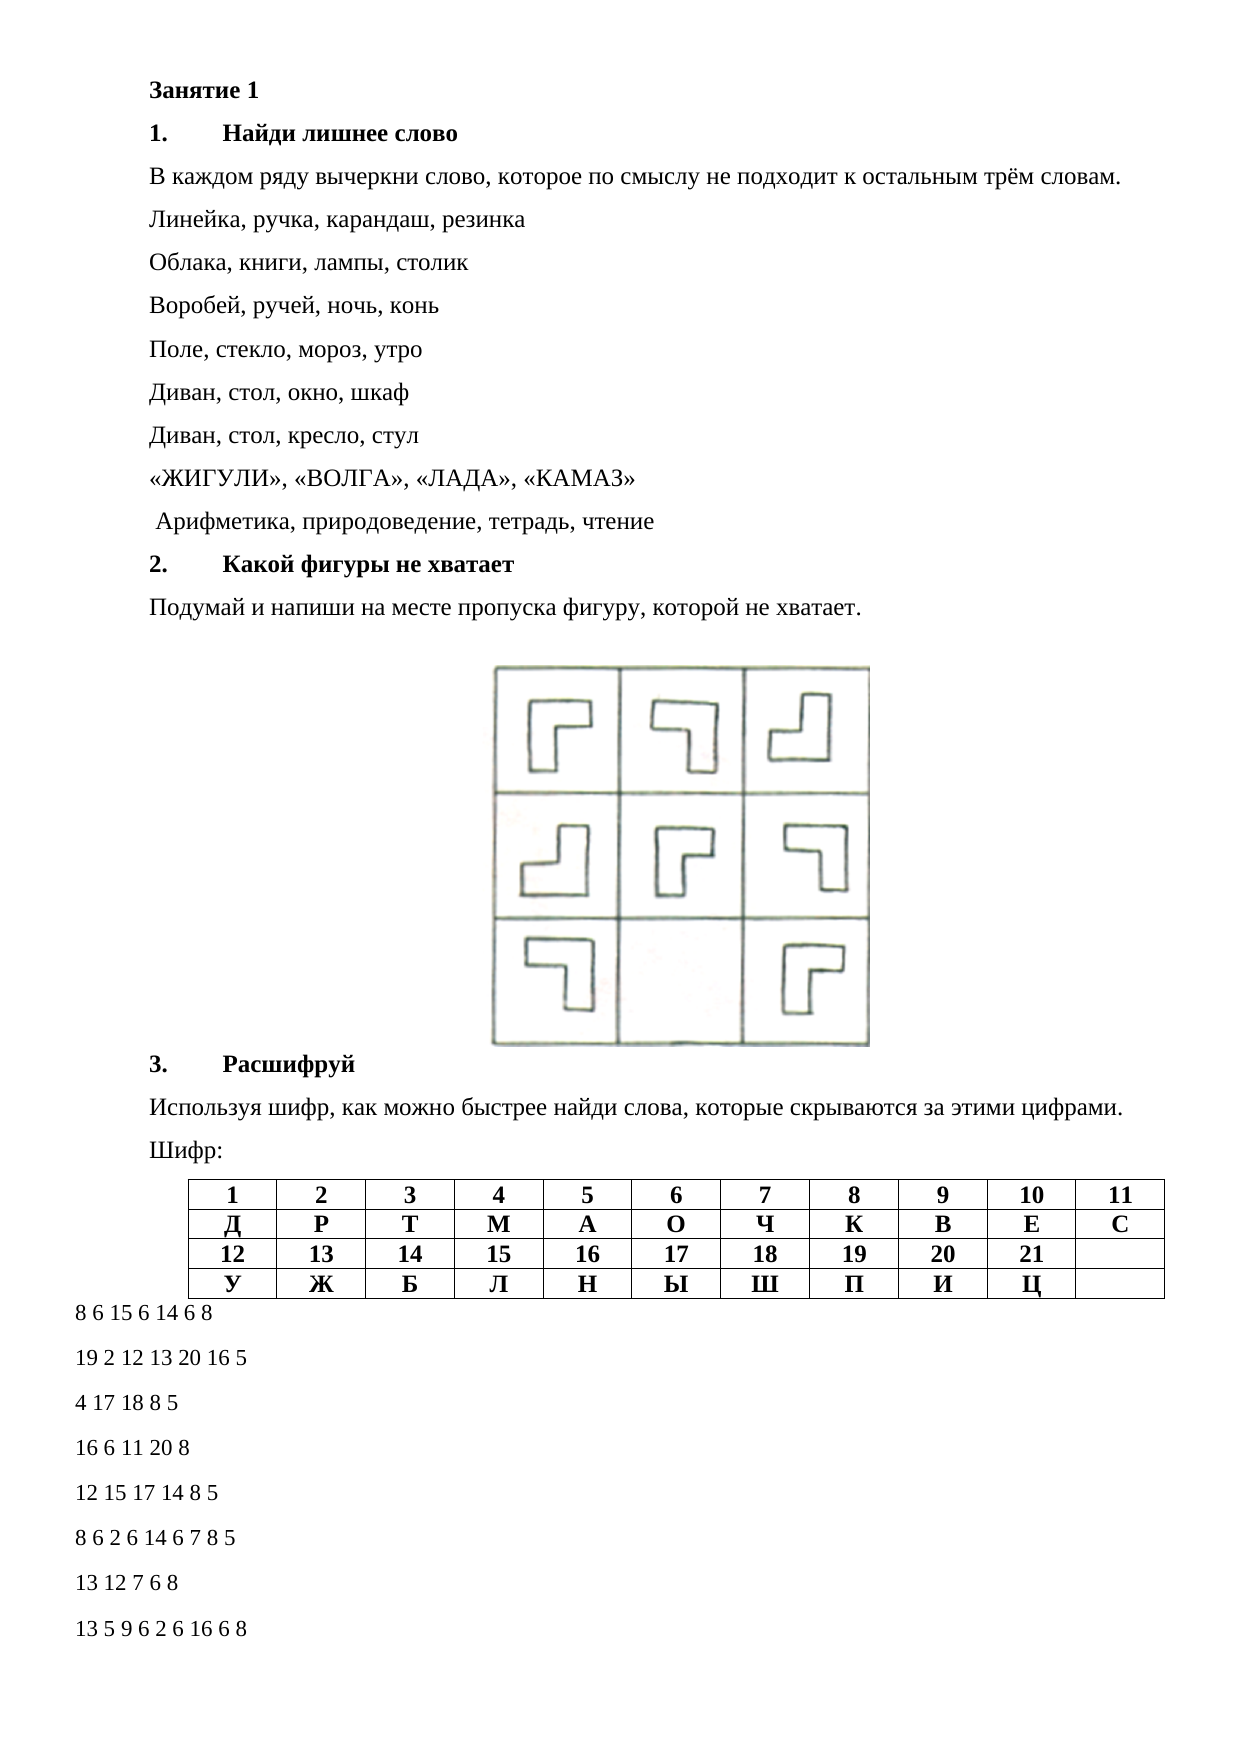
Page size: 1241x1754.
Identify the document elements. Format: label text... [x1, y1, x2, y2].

list Подумай и напиши на месте пропуска фигуру, которой не хватает. [75, 592, 1165, 621]
text 16 6 11 20 8 [75, 1434, 1165, 1461]
table_header 8 [810, 1180, 898, 1208]
table_cell Ы [632, 1269, 720, 1298]
table_cell 20 [899, 1239, 987, 1268]
table_cell [1076, 1239, 1164, 1268]
table_cell 16 [544, 1239, 631, 1268]
table_cell Т [366, 1210, 454, 1238]
table_cell Ш [721, 1269, 809, 1298]
table_cell Р [277, 1210, 365, 1238]
table_cell 18 [721, 1239, 809, 1268]
table_cell 15 [455, 1239, 543, 1268]
table_cell С [1076, 1210, 1164, 1238]
table_cell [1076, 1269, 1164, 1298]
table_header 4 [455, 1180, 543, 1208]
table_header 6 [632, 1180, 720, 1208]
text 8 6 15 6 14 6 8 [75, 1299, 1165, 1325]
table_header 5 [544, 1180, 631, 1208]
list «ЖИГУЛИ», «ВОЛГА», «ЛАДА», «КАМАЗ» [75, 463, 1165, 492]
list Арифметика, природоведение, тетрадь, чтение [75, 506, 1165, 535]
list Линейка, ручка, карандаш, резинка [75, 204, 1165, 233]
table_cell 21 [988, 1239, 1075, 1268]
table_header 11 [1076, 1180, 1164, 1208]
table_cell 12 [189, 1239, 276, 1268]
table_cell 13 [277, 1239, 365, 1268]
table_cell Ч [721, 1210, 809, 1238]
table_cell О [632, 1210, 720, 1238]
table_header 9 [899, 1180, 987, 1208]
table_cell К [810, 1210, 898, 1238]
text 13 5 9 6 2 6 16 6 8 [75, 1614, 1165, 1641]
list Используя шифр, как можно быстрее найди слова, которые скрываются за этими цифрами. [75, 1092, 1165, 1121]
table_cell Л [455, 1269, 543, 1298]
list Шифр: [75, 1136, 1165, 1164]
table_cell А [544, 1210, 631, 1238]
list В каждом ряду вычеркни слово, которое по смыслу не подходит к остальным трём словам. [75, 161, 1165, 190]
table_header 3 [366, 1180, 454, 1208]
text 19 2 12 13 20 16 5 [75, 1344, 1165, 1370]
table_cell Ж [277, 1269, 365, 1298]
table_cell Н [544, 1269, 631, 1298]
table_header 2 [277, 1180, 365, 1208]
text 12 15 17 14 8 5 [75, 1479, 1165, 1506]
list Диван, стол, окно, шкаф [75, 377, 1165, 406]
list Диван, стол, кресло, стул [75, 420, 1165, 449]
text 13 12 7 6 8 [75, 1569, 1165, 1596]
list Воробей, ручей, ночь, конь [75, 291, 1165, 319]
list Облака, книги, лампы, столик [75, 247, 1165, 276]
table_header 10 [988, 1180, 1075, 1208]
table_header 7 [721, 1180, 809, 1208]
table_cell У [189, 1269, 276, 1298]
table_cell П [810, 1269, 898, 1298]
table_cell Ц [988, 1269, 1075, 1298]
list Какой фигуры не хватает [75, 549, 1165, 578]
text 8 6 2 6 14 6 7 8 5 [75, 1524, 1165, 1551]
picture [482, 665, 870, 1047]
table_cell Д [189, 1210, 276, 1238]
table_cell 19 [810, 1239, 898, 1268]
list Занятие 1 [75, 75, 1165, 104]
table_cell 14 [366, 1239, 454, 1268]
list Расшифруй [75, 1049, 1165, 1078]
table_cell И [899, 1269, 987, 1298]
table_cell М [455, 1210, 543, 1238]
table_cell 17 [632, 1239, 720, 1268]
table_cell Е [988, 1210, 1075, 1238]
table_header 1 [189, 1180, 276, 1208]
list Поле, стекло, мороз, утро [75, 334, 1165, 362]
table_cell Б [366, 1269, 454, 1298]
table_cell В [899, 1210, 987, 1238]
text 4 17 18 8 5 [75, 1389, 1165, 1415]
list Найди лишнее слово [75, 118, 1165, 147]
